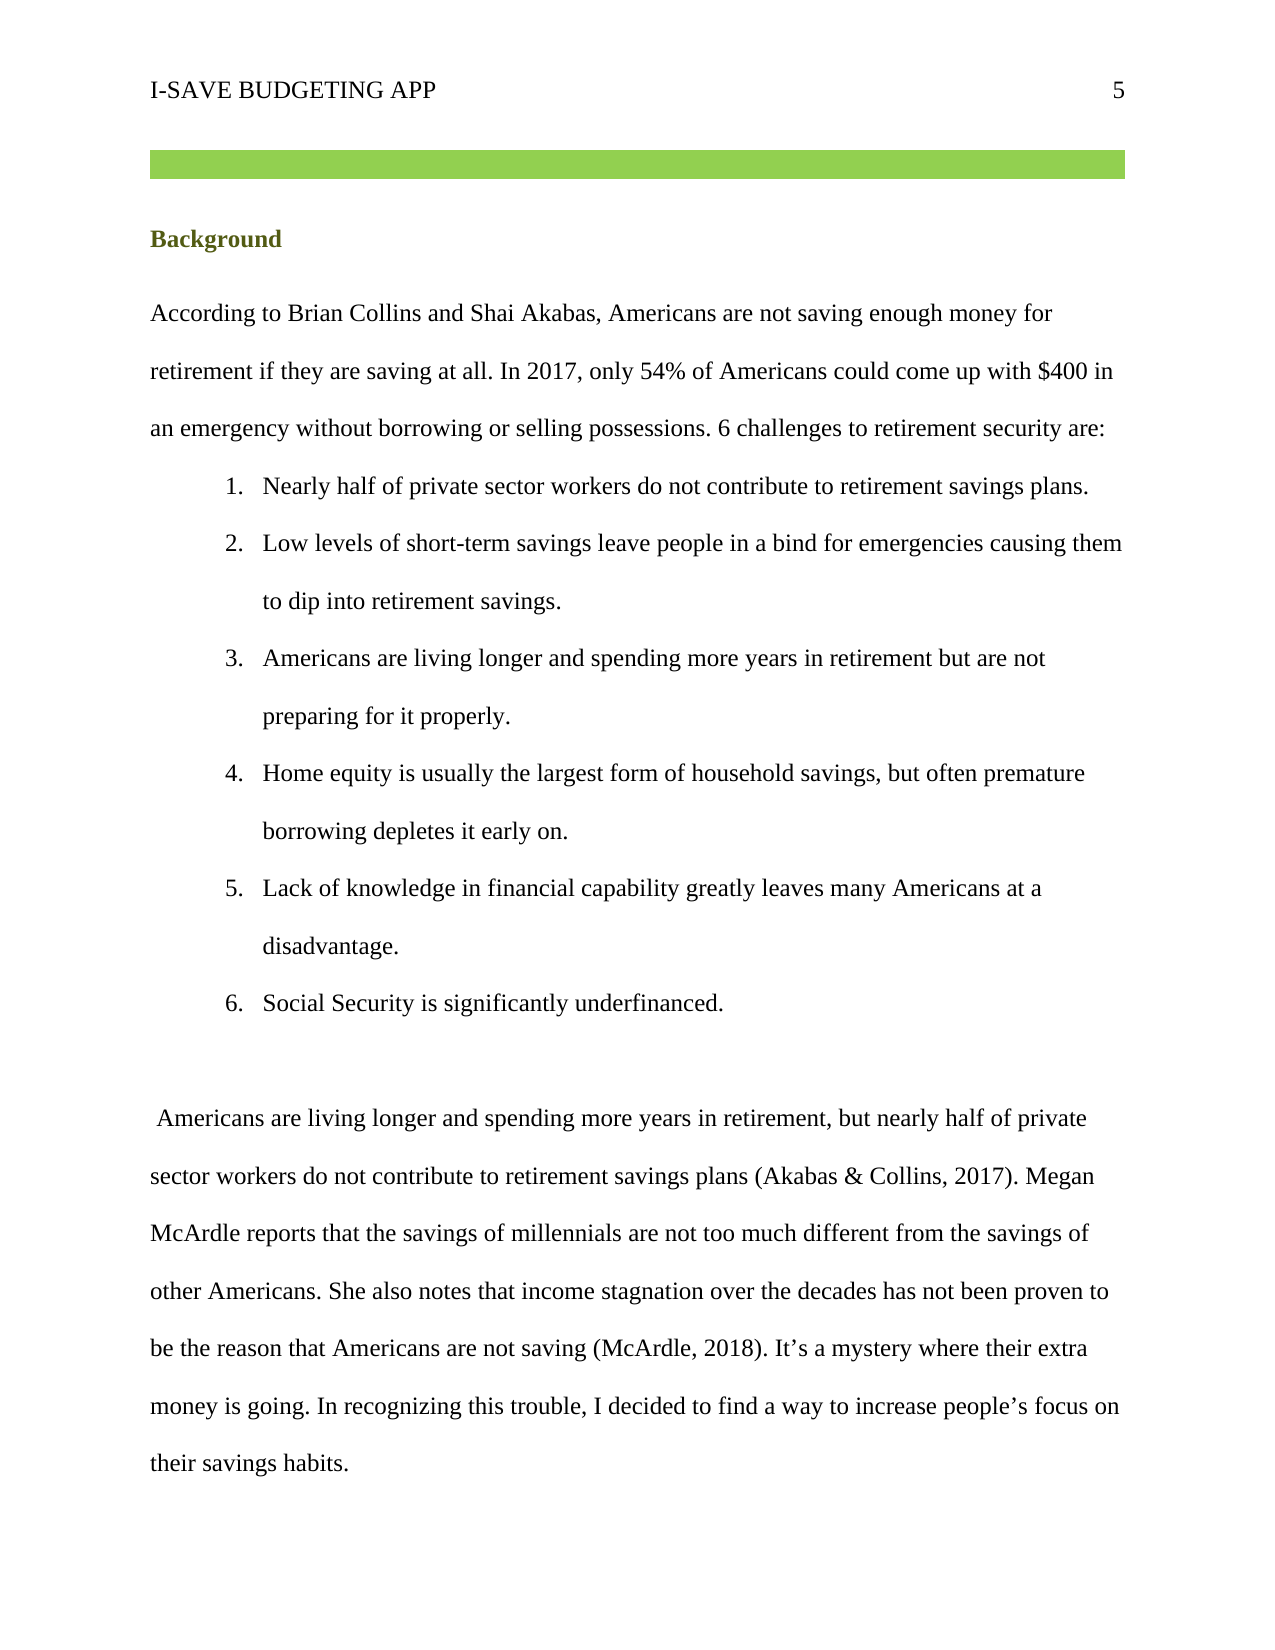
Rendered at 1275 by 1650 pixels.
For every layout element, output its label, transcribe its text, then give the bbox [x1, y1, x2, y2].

text Americans are living longer and spending more years in retirement, but nearly half of private sector workers do not contribute to retirement savings plans (Akabas & Collins, 2017). Megan McArdle reports that the savings of millennials are not too much different from the savings of other Americans. She also notes that income stagnation over the decades has not been proven to be the reason that Americans are not saving (McArdle, 2018). It’s a mystery where their extra money is going. In recognizing this trouble, I decided to find a way to increase people’s focus on their savings habits. [150, 1103, 1125, 1477]
list Americans are living longer and spending more years in retirement but are not preparing for it properly. [225, 643, 1125, 729]
list Lack of knowledge in financial capability greatly leaves many Americans at a disadvantage. [225, 873, 1125, 959]
list Low levels of short-term savings leave people in a bind for emergencies causing them to dip into retirement savings. [225, 528, 1125, 614]
list Social Security is significantly underfinanced. [225, 988, 1125, 1017]
text Background [150, 224, 1125, 253]
list Home equity is usually the largest form of household savings, but often premature borrowing depletes it early on. [225, 758, 1125, 844]
text According to Brian Collins and Shai Akabas, Americans are not saving enough money for retirement if they are saving at all. In 2017, only 54% of Americans could come up with $400 in an emergency without borrowing or selling possessions. 6 challenges to retirement security are: [150, 298, 1125, 442]
list Nearly half of private sector workers do not contribute to retirement savings plans. [225, 471, 1125, 499]
